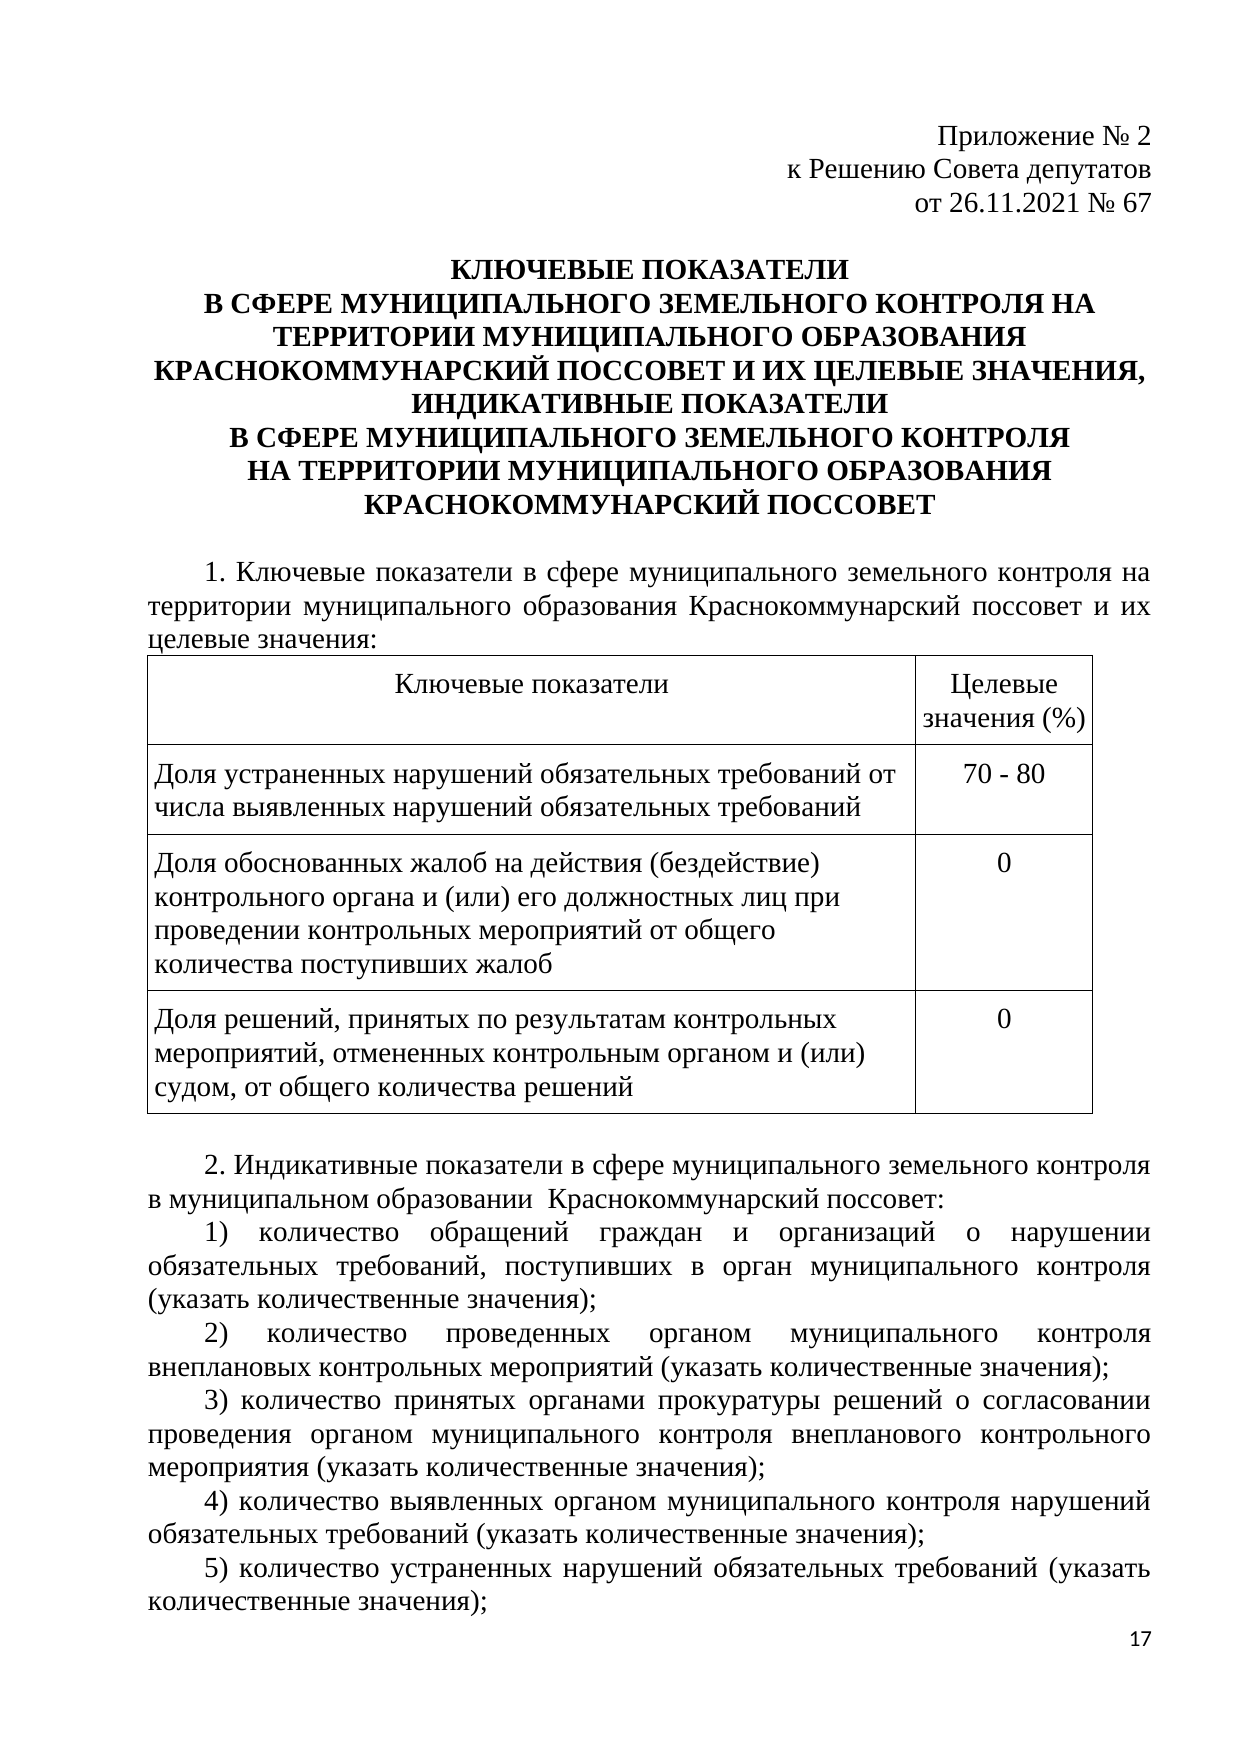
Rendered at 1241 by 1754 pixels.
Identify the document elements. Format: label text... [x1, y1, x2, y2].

table_cell Доля обоснованных жалоб на действия (бездействие) контрольного органа и (или) его должностных лиц при проведении контрольных мероприятий от общего количества поступивших жалоб [148, 835, 915, 990]
text 4) количество выявленных органом муниципального контроля нарушений обязательных требований (указать количественные значения); [148, 1483, 1152, 1550]
table_header Ключевые показатели [148, 656, 915, 744]
title НА ТЕРРИТОРИИ МУНИЦИПАЛЬНОГО ОБРАЗОВАНИЯ КРАСНОКОММУНАРСКИЙ ПОССОВЕТ [148, 453, 1152, 521]
title КЛЮЧЕВЫЕ ПОКАЗАТЕЛИ [148, 252, 1152, 286]
table_header Целевые значения (%) [916, 656, 1092, 744]
text 2) количество проведенных органом муниципального контроля внеплановых контрольных мероприятий (указать количественные значения); [148, 1315, 1152, 1382]
table_cell 70 - 80 [916, 745, 1092, 833]
text 3) количество принятых органами прокуратуры решений о согласовании проведения органом муниципального контроля внепланового контрольного мероприятия (указать количественные значения); [148, 1382, 1152, 1483]
text 2. Индикативные показатели в сфере муниципального земельного контроля в муниципальном образовании Краснокоммунарский поссовет: [148, 1147, 1152, 1214]
text от 26.11.2021 № 67 [148, 185, 1152, 219]
title В СФЕРЕ МУНИЦИПАЛЬНОГО ЗЕМЕЛЬНОГО КОНТРОЛЯ НА ТЕРРИТОРИИ МУНИЦИПАЛЬНОГО ОБРАЗОВАНИЯ КРАСНОКОММУНАРСКИЙ ПОССОВЕТ И ИХ ЦЕЛЕВЫЕ ЗНАЧЕНИЯ, ИНДИКАТИВНЫЕ ПОКАЗАТЕЛИ [148, 286, 1152, 420]
table_cell Доля устраненных нарушений обязательных требований от числа выявленных нарушений обязательных требований [148, 745, 915, 833]
text 1) количество обращений граждан и организаций о нарушении обязательных требований, поступивших в орган муниципального контроля (указать количественные значения); [148, 1214, 1152, 1315]
text 1. Ключевые показатели в сфере муниципального земельного контроля на территории муниципального образования Краснокоммунарский поссовет и их целевые значения: [148, 554, 1152, 655]
text 5) количество устраненных нарушений обязательных требований (указать количественные значения); [148, 1550, 1152, 1617]
table_cell Доля решений, принятых по результатам контрольных мероприятий, отмененных контрольным органом и (или) судом, от общего количества решений [148, 991, 915, 1113]
text Приложение № 2 [148, 118, 1152, 152]
table_cell 0 [916, 835, 1092, 990]
table_cell 0 [916, 991, 1092, 1113]
title В СФЕРЕ МУНИЦИПАЛЬНОГО ЗЕМЕЛЬНОГО КОНТРОЛЯ [148, 420, 1152, 453]
text к Решению Совета депутатов [148, 152, 1152, 185]
